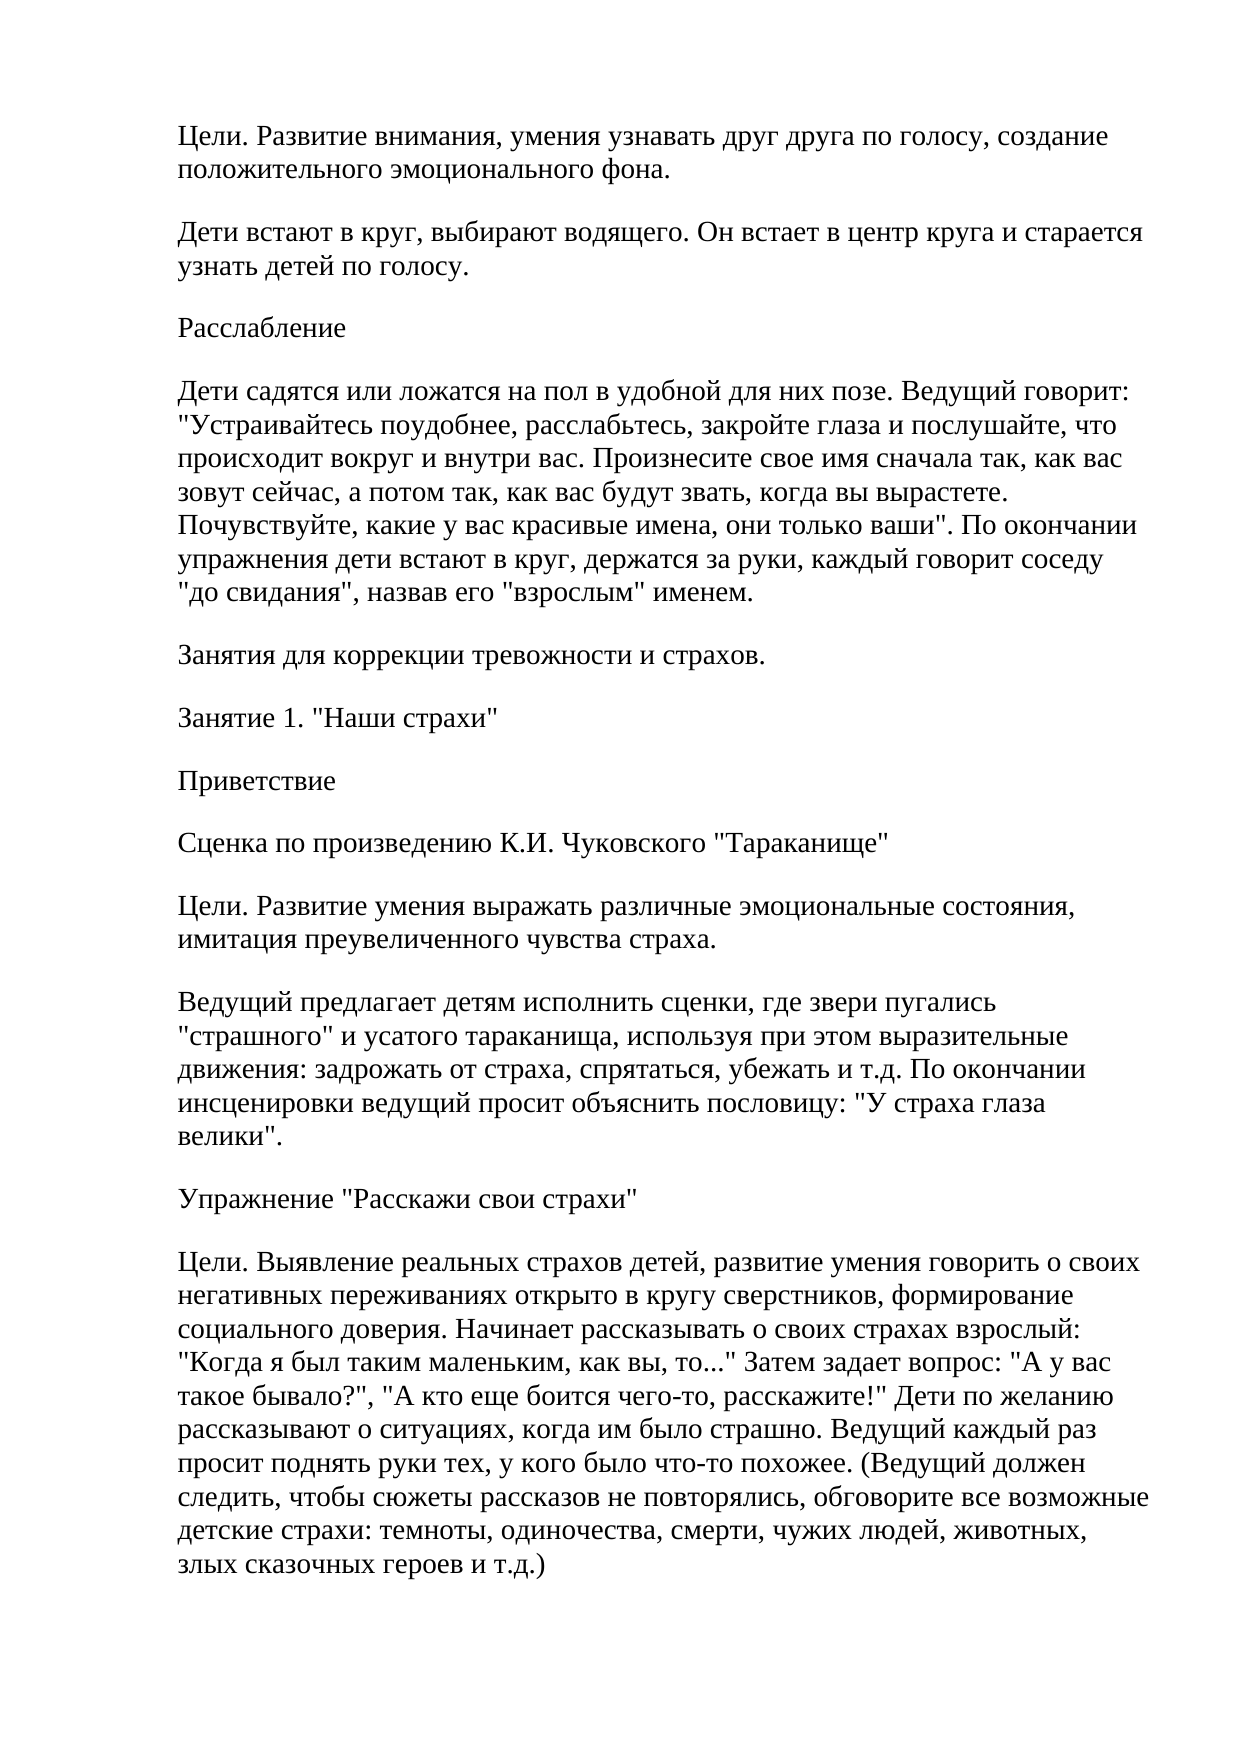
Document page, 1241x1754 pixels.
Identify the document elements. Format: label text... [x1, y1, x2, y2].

text Расслабление [177, 311, 1152, 344]
text Ведущий предлагает детям исполнить сценки, где звери пугались "страшного" и усатого тараканища, используя при этом выразительные движения: задрожать от страха, спрятаться, убежать и т.д. По окончании инсценировки ведущий просит объяснить пословицу: "У страха глаза велики". [177, 984, 1152, 1152]
text Занятие 1. "Наши страхи" [177, 700, 1152, 733]
text Сценка по произведению К.И. Чуковского "Тараканище" [177, 825, 1152, 859]
text Цели. Развитие внимания, умения узнавать друг друга по голосу, создание положительного эмоционального фона. [177, 118, 1152, 185]
text Дети встают в круг, выбирают водящего. Он встает в центр круга и старается узнать детей по голосу. [177, 214, 1152, 281]
text Занятия для коррекции тревожности и страхов. [177, 637, 1152, 671]
text Цели. Развитие умения выражать различные эмоциональные состояния, имитация преувеличенного чувства страха. [177, 888, 1152, 955]
text Цели. Выявление реальных страхов детей, развитие умения говорить о своих негативных переживаниях открыто в кругу сверстников, формирование социального доверия. Начинает рассказывать о своих страхах взрослый: "Когда я был таким маленьким, как вы, то..." Затем задает вопрос: "А у вас такое бывало?", "А кто еще боится чего-то, расскажите!" Дети по желанию рассказывают о ситуациях, когда им было страшно. Ведущий каждый раз просит поднять руки тех, у кого было что-то похожее. (Ведущий должен следить, чтобы сюжеты рассказов не повторялись, обговорите все возможные детские страхи: темноты, одиночества, смерти, чужих людей, животных, злых сказочных героев и т.д.) [177, 1244, 1152, 1579]
text Приветствие [177, 763, 1152, 796]
text Упражнение "Расскажи свои страхи" [177, 1181, 1152, 1215]
text Дети садятся или ложатся на пол в удобной для них позе. Ведущий говорит: "Устраивайтесь поудобнее, расслабьтесь, закройте глаза и послушайте, что происходит вокруг и внутри вас. Произнесите свое имя сначала так, как вас зовут сейчас, а потом так, как вас будут звать, когда вы вырастете. Почувствуйте, какие у вас красивые имена, они только ваши". По окончании упражнения дети встают в круг, держатся за руки, каждый говорит соседу "до свидания", назвав его "взрослым" именем. [177, 373, 1152, 608]
